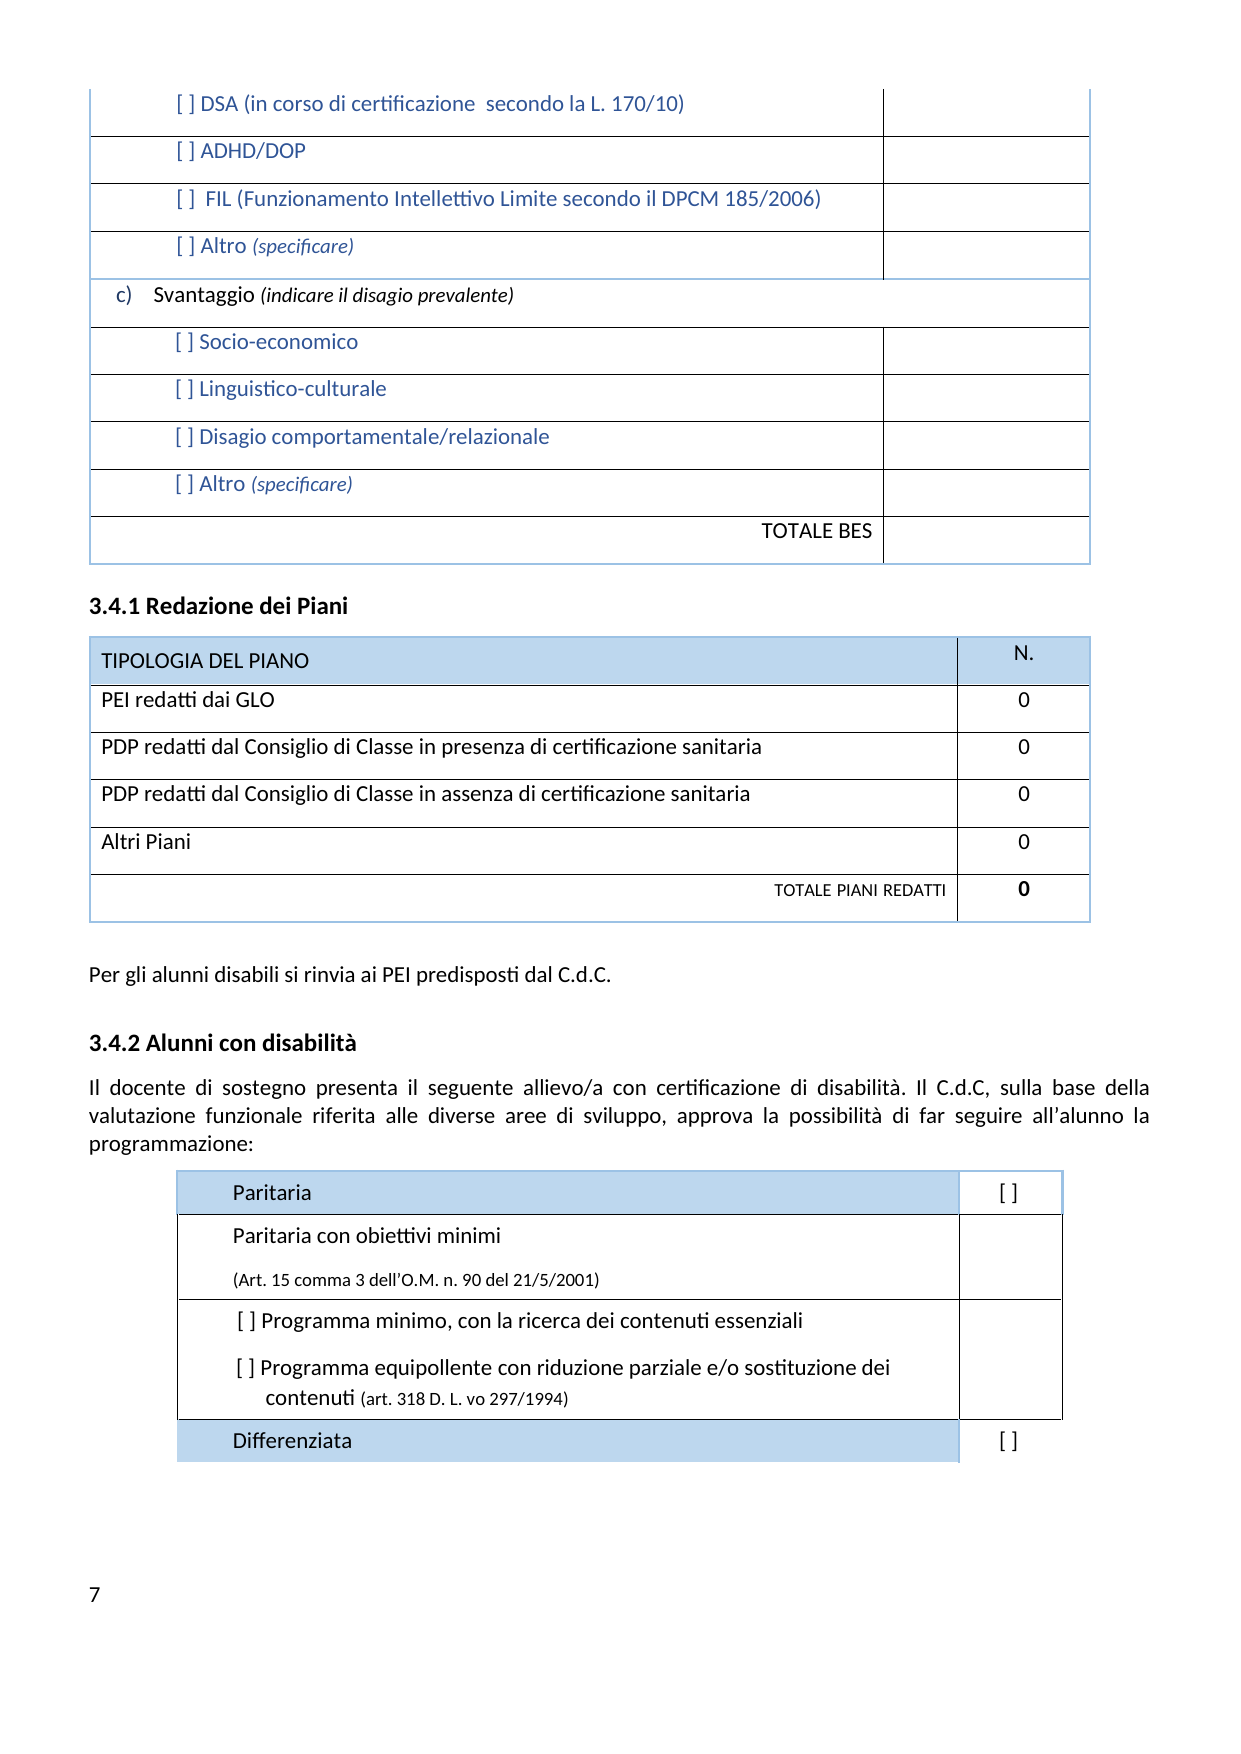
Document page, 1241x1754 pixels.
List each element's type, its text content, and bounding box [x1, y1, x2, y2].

table_cell [884, 89, 1089, 136]
table_cell [884, 328, 1089, 374]
table_cell [884, 422, 1089, 468]
table_cell [ ] [960, 1419, 1062, 1462]
table_cell [884, 375, 1089, 421]
table_cell [884, 137, 1089, 183]
table_cell [ ] FIL (Funzionamento Intellettivo Limite secondo il DPCM 185/2006) [91, 184, 883, 231]
table_cell [ ] DSA (in corso di certificazione secondo la L. 170/10) [91, 89, 883, 136]
table_cell [960, 1215, 1062, 1299]
table_cell TOTALE BES [91, 517, 883, 563]
table_cell [ ] Altro (specificare) [91, 470, 883, 516]
table_cell Altri Piani [91, 828, 957, 874]
table_cell [884, 470, 1089, 516]
table_cell PDP redatti dal Consiglio di Classe in assenza di certificazione sanitaria [91, 780, 957, 826]
table_cell Differenziata [177, 1420, 958, 1462]
table_cell 0 [958, 733, 1089, 779]
table_cell Svantaggio (indicare il disagio prevalente) [91, 280, 1089, 327]
table_cell totale piani redatti [91, 875, 957, 921]
table_cell [884, 232, 1089, 278]
table_cell 0 [958, 780, 1089, 826]
table_cell Paritaria con obiettivi minimi (Art. 15 comma 3 dell’O.M. n. 90 del 21/5/2001) [178, 1215, 959, 1299]
table_header [ ] [960, 1172, 1061, 1214]
table_cell 0 [958, 686, 1089, 732]
text 3.4.2 Alunni con disabilità [89, 1027, 1152, 1058]
text 3.4.1 Redazione dei Piani [89, 590, 1152, 621]
table_cell PDP redatti dal Consiglio di Classe in presenza di certificazione sanitaria [91, 733, 957, 779]
table_cell [ ] Disagio comportamentale/relazionale [91, 422, 883, 468]
table_cell [ ] Socio-economico [91, 328, 883, 374]
table_header N. [958, 638, 1089, 684]
table_cell [ ] Altro (specificare) [91, 232, 883, 278]
table_cell 0 [958, 828, 1089, 874]
table_cell [ ] Programma minimo, con la ricerca dei contenuti essenziali [ ] Programma equipollente con riduzione parziale e/o sostituzione dei contenuti (art. 318 D. L. vo 297/1994) [178, 1300, 959, 1419]
table_cell PEI redatti dai GLO [91, 686, 957, 732]
table_cell 0 [958, 875, 1089, 921]
table_cell [884, 517, 1089, 563]
table_cell [ ] ADHD/DOP [91, 137, 883, 183]
table_header Paritaria [178, 1172, 958, 1214]
text Per gli alunni disabili si rinvia ai PEI predisposti dal C.d.C. [89, 961, 1152, 988]
table_cell [960, 1299, 1062, 1419]
table_cell [884, 184, 1089, 231]
table_header TIPOLOGIA DEL PIANO [91, 638, 957, 684]
text Il docente di sostegno presenta il seguente allievo/a con certificazione di disabilità. Il C.d.C, sulla base della valutazione funzionale riferita alle diverse aree di sviluppo, approva la possibilità di far seguire all’alunno la programmazione: [89, 1073, 1152, 1157]
table_cell [ ] Linguistico-culturale [91, 375, 883, 421]
